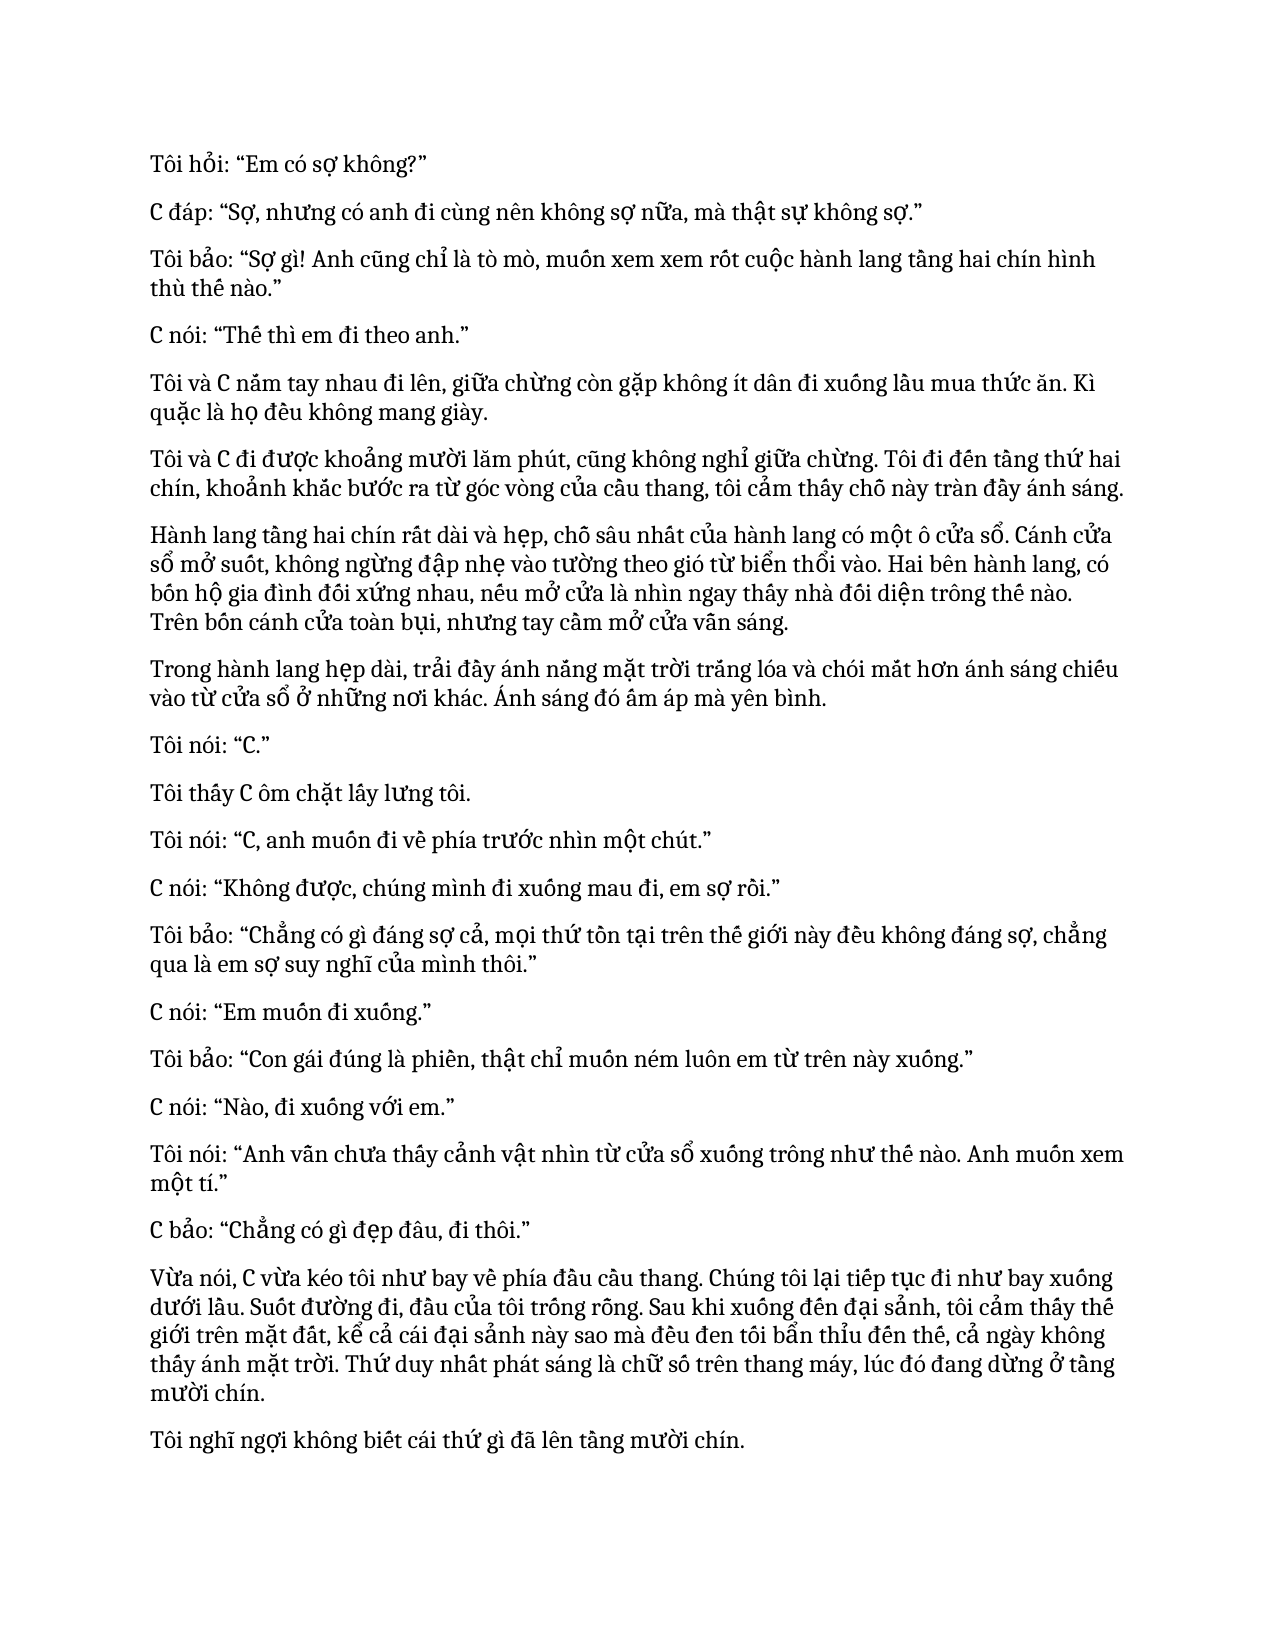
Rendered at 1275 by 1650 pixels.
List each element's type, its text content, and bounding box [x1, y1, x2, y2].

text Tôi thấy C ôm chặt lấy lưng tôi. [150, 779, 1125, 807]
text Tôi và C nắm tay nhau đi lên, giữa chừng còn gặp không ít dân đi xuống lầu mua thức ăn. Kì quặc là họ đều không mang giày. [150, 369, 1125, 426]
text C nói: “Không được, chúng mình đi xuống mau đi, em sợ rồi.” [150, 874, 1125, 902]
text Tôi hỏi: “Em có sợ không?” [150, 150, 1125, 179]
text C nói: “Thế thì em đi theo anh.” [150, 321, 1125, 350]
text C nói: “Em muốn đi xuống.” [150, 997, 1125, 1026]
text Hành lang tầng hai chín rất dài và hẹp, chỗ sâu nhất của hành lang có một ô cửa sổ. Cánh cửa sổ mở suốt, không ngừng đập nhẹ vào tường theo gió từ biển thổi vào. Hai bên hành lang, có bốn hộ gia đình đối xứng nhau, nếu mở cửa là nhìn ngay thấy nhà đối diện trông thế nào. Trên bốn cánh cửa toàn bụi, nhưng tay cầm mở cửa vẫn sáng. [150, 521, 1125, 636]
text Vừa nói, C vừa kéo tôi như bay về phía đầu cầu thang. Chúng tôi lại tiếp tục đi như bay xuống dưới lầu. Suốt đường đi, đầu của tôi trống rỗng. Sau khi xuống đến đại sảnh, tôi cảm thấy thế giới trên mặt đất, kể cả cái đại sảnh này sao mà đều đen tối bẩn thỉu đến thế, cả ngày không thấy ánh mặt trời. Thứ duy nhất phát sáng là chữ số trên thang máy, lúc đó đang dừng ở tầng mười chín. [150, 1264, 1125, 1407]
text Tôi và C đi được khoảng mười lăm phút, cũng không nghỉ giữa chừng. Tôi đi đến tầng thứ hai chín, khoảnh khắc bước ra từ góc vòng của cầu thang, tôi cảm thấy chỗ này tràn đầy ánh sáng. [150, 445, 1125, 502]
text Tôi nói: “C, anh muốn đi về phía trước nhìn một chút.” [150, 826, 1125, 855]
text C bảo: “Chẳng có gì đẹp đâu, đi thôi.” [150, 1216, 1125, 1245]
text Tôi bảo: “Con gái đúng là phiền, thật chỉ muốn ném luôn em từ trên này xuống.” [150, 1045, 1125, 1074]
text C nói: “Nào, đi xuống với em.” [150, 1092, 1125, 1121]
text Tôi nghĩ ngợi không biết cái thứ gì đã lên tầng mười chín. [150, 1426, 1125, 1455]
text Tôi nói: “Anh vẫn chưa thấy cảnh vật nhìn từ cửa sổ xuống trông như thế nào. Anh muốn xem một tí.” [150, 1140, 1125, 1197]
text Tôi nói: “C.” [150, 731, 1125, 760]
text Tôi bảo: “Sợ gì! Anh cũng chỉ là tò mò, muốn xem xem rốt cuộc hành lang tầng hai chín hình thù thế nào.” [150, 245, 1125, 302]
text Trong hành lang hẹp dài, trải đầy ánh nắng mặt trời trắng lóa và chói mắt hơn ánh sáng chiếu vào từ cửa sổ ở những nơi khác. Ánh sáng đó ấm áp mà yên bình. [150, 655, 1125, 712]
text Tôi bảo: “Chẳng có gì đáng sợ cả, mọi thứ tồn tại trên thế giới này đều không đáng sợ, chẳng qua là em sợ suy nghĩ của mình thôi.” [150, 921, 1125, 979]
text C đáp: “Sợ, nhưng có anh đi cùng nên không sợ nữa, mà thật sự không sợ.” [150, 197, 1125, 226]
